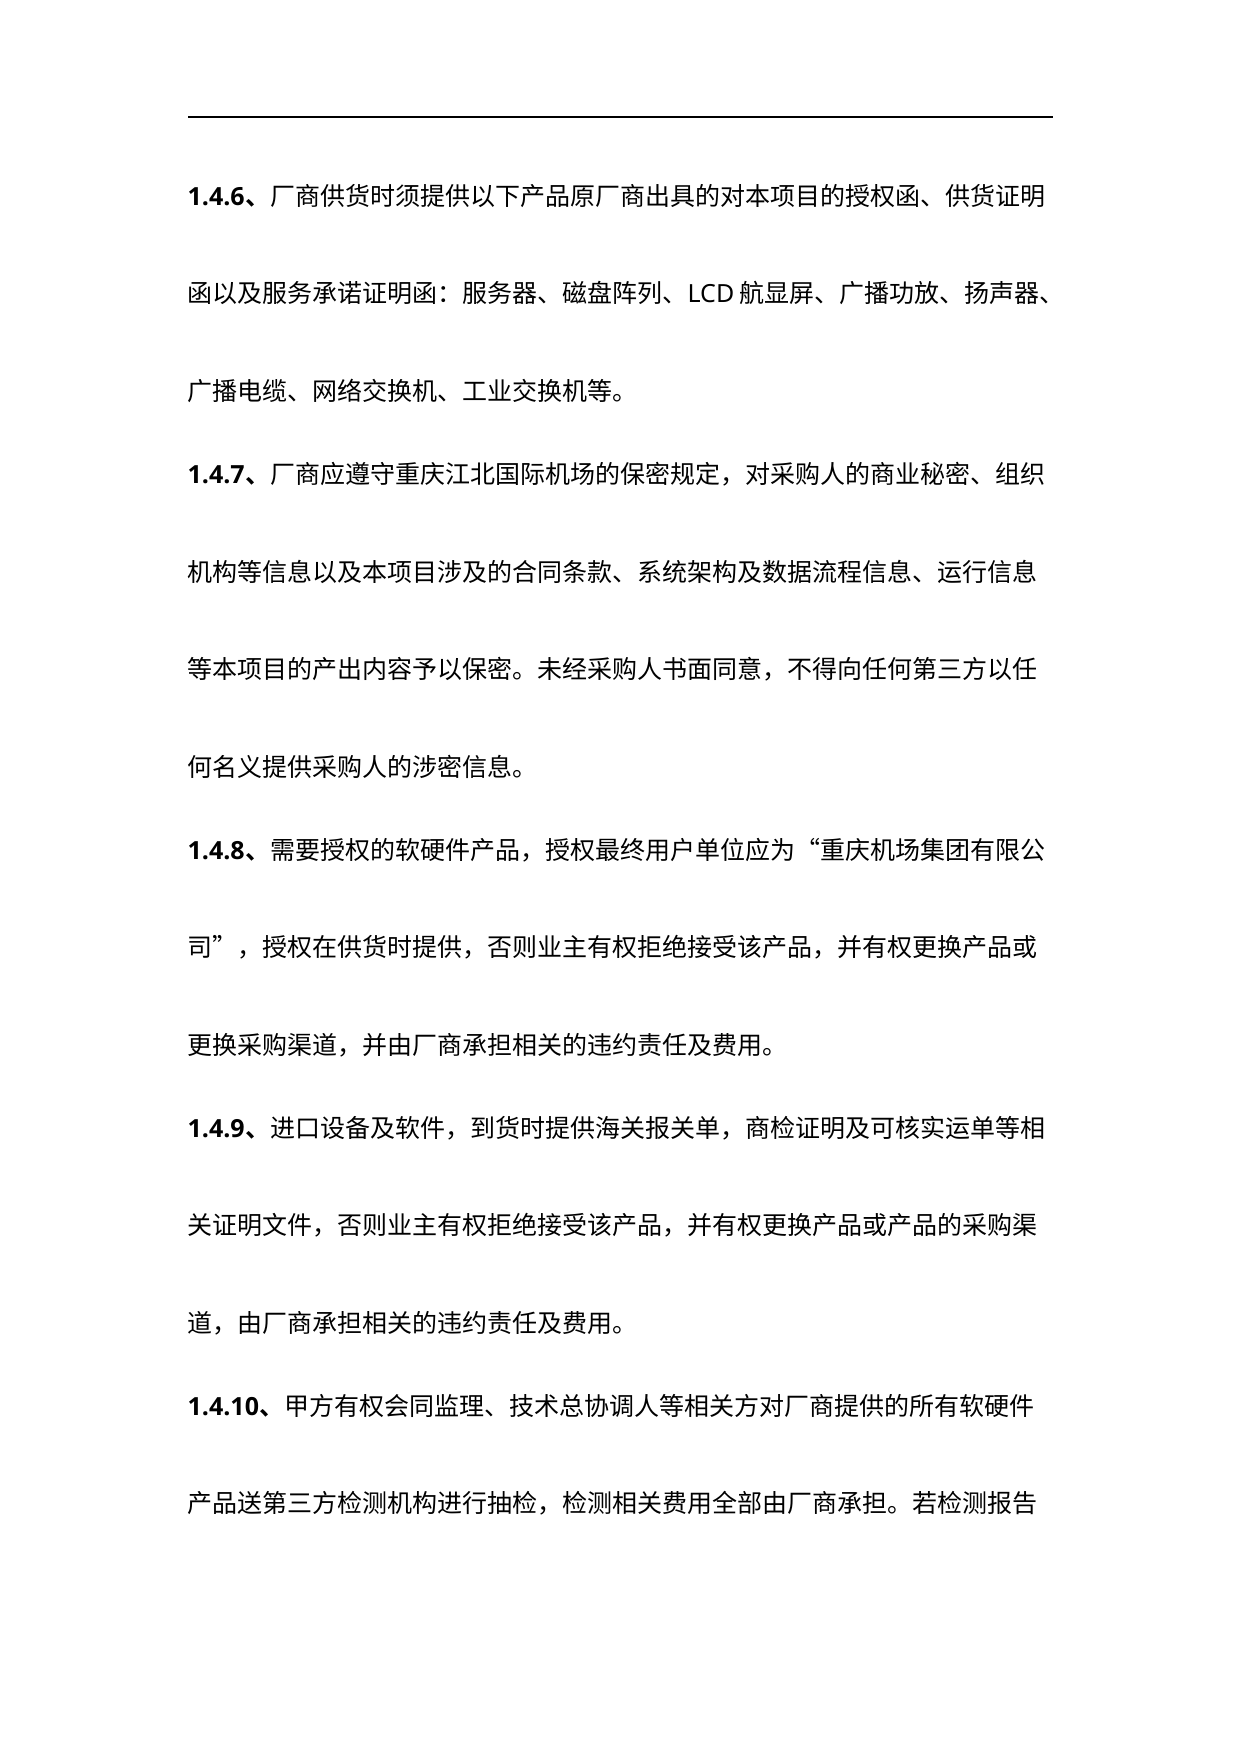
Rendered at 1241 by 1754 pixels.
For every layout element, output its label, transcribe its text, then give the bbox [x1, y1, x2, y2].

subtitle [187, 1372, 1053, 1534]
subtitle 1.4.7、厂商应遵守重庆江北国际机场的保密规定，对采购人的商业秘密、组织机构等信息以及本项目涉及的合同条款、系统架构及数据流程信息、运行信息等本项目的产出内容予以保密。未经采购人书面同意，不得向任何第三方以任何名义提供采购人的涉密信息。 [187, 440, 1053, 798]
subtitle 1.4.9、进口设备及软件，到货时提供海关报关单，商检证明及可核实运单等相关证明文件，否则业主有权拒绝接受该产品，并有权更换产品或产品的采购渠道，由厂商承担相关的违约责任及费用。 [187, 1094, 1053, 1354]
subtitle 1.4.8、需要授权的软硬件产品，授权最终用户单位应为“重庆机场集团有限公司”，授权在供货时提供，否则业主有权拒绝接受该产品，并有权更换产品或更换采购渠道，并由厂商承担相关的违约责任及费用。 [187, 816, 1053, 1076]
subtitle 1.4.6、厂商供货时须提供以下产品原厂商出具的对本项目的授权函、供货证明函以及服务承诺证明函：服务器、磁盘阵列、LCD航显屏、广播功放、扬声器、广播电缆、网络交换机、工业交换机等。 [187, 162, 1053, 422]
